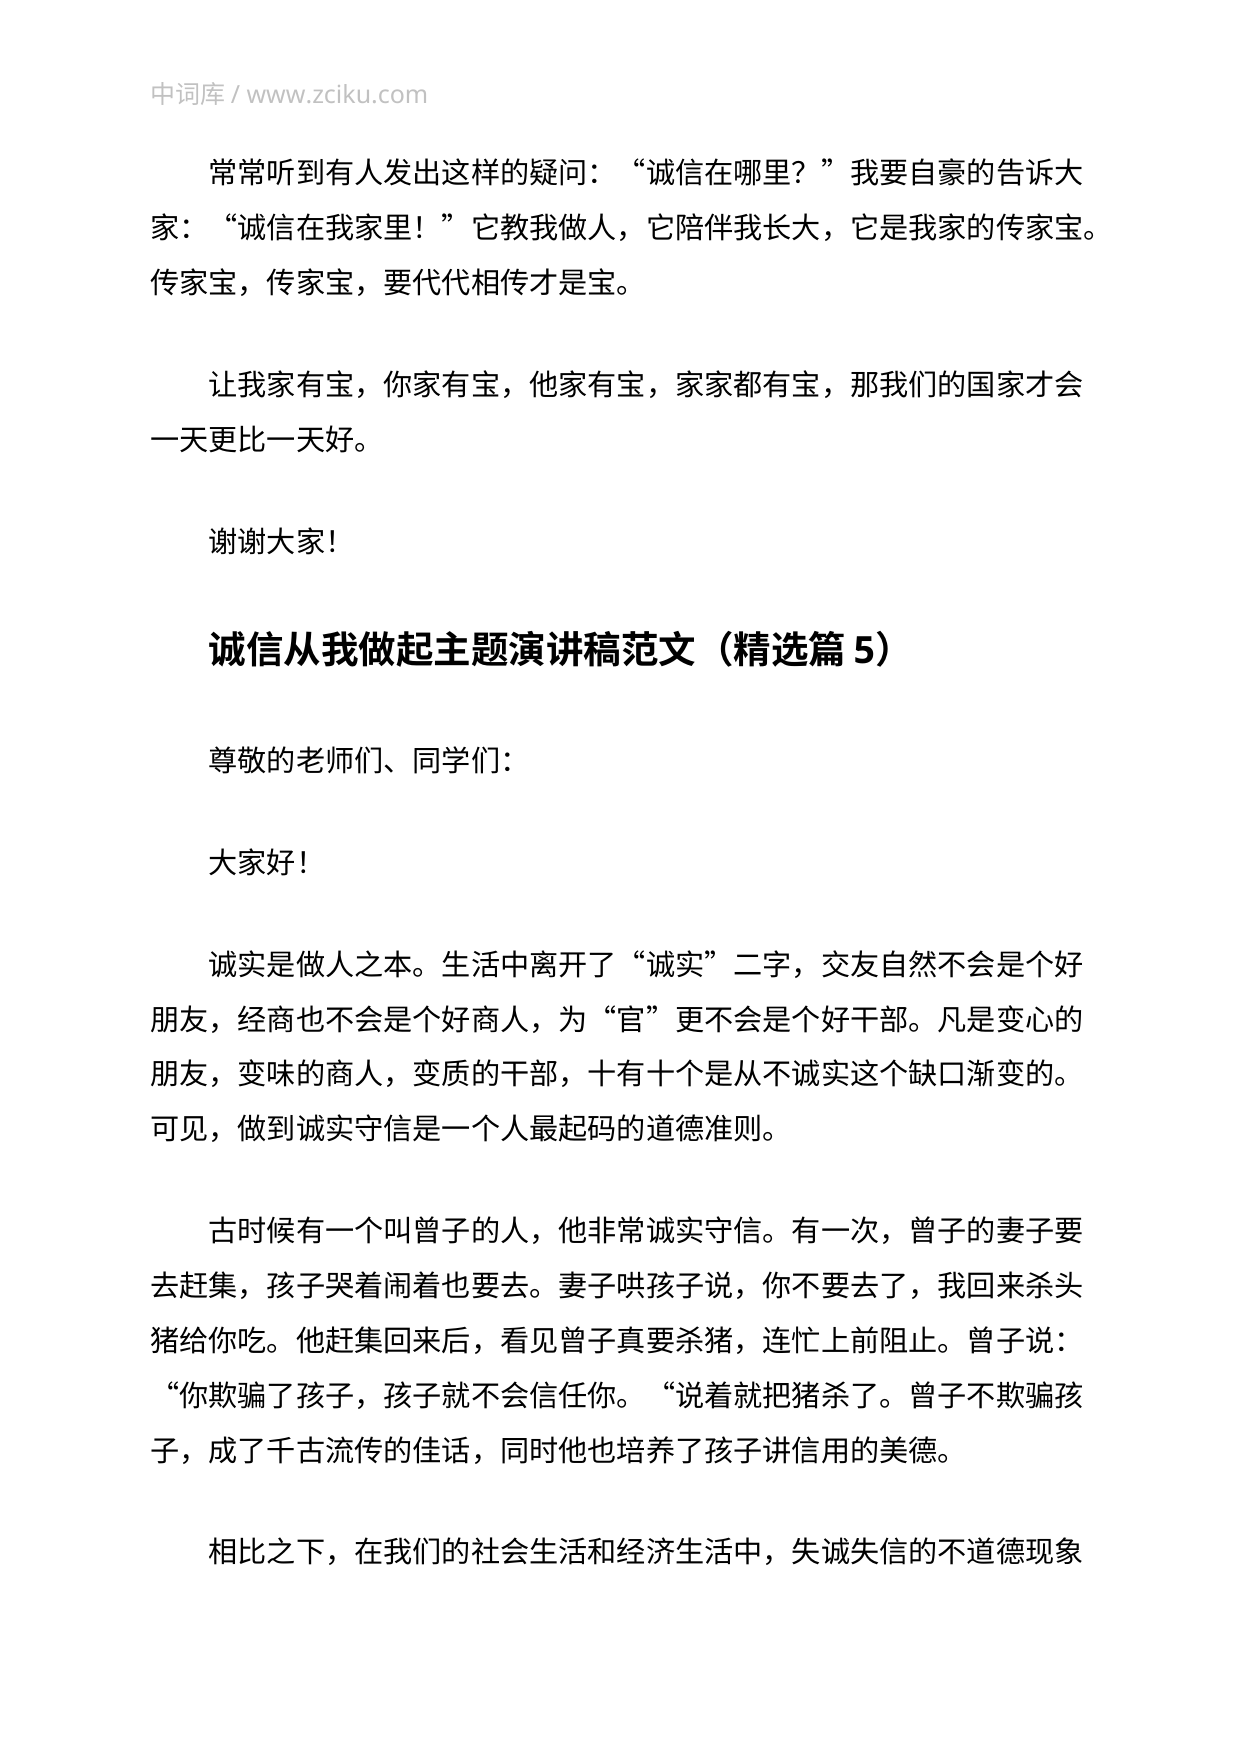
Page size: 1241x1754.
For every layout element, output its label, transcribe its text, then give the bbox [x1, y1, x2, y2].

text 尊敬的老师们、同学们： [150, 738, 1090, 780]
text 诚信从我做起主题演讲稿范文（精选篇5） [150, 620, 1090, 674]
text 常常听到有人发出这样的疑问：“诚信在哪里？”我要自豪的告诉大家：“诚信在我家里！”它教我做人，它陪伴我长大，它是我家的传家宝。传家宝，传家宝，要代代相传才是宝。 [150, 150, 1090, 302]
text 大家好！ [150, 839, 1090, 882]
text 谢谢大家！ [150, 518, 1090, 561]
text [150, 1529, 1090, 1571]
text 诚实是做人之本。生活中离开了“诚实”二字，交友自然不会是个好朋友，经商也不会是个好商人，为“官”更不会是个好干部。凡是变心的朋友，变味的商人，变质的干部，十有十个是从不诚实这个缺口渐变的。可见，做到诚实守信是一个人最起码的道德准则。 [150, 941, 1090, 1148]
text 古时候有一个叫曾子的人，他非常诚实守信。有一次，曾子的妻子要去赶集，孩子哭着闹着也要去。妻子哄孩子说，你不要去了，我回来杀头猪给你吃。他赶集回来后，看见曾子真要杀猪，连忙上前阻止。曾子说：“你欺骗了孩子，孩子就不会信任你。“说着就把猪杀了。曾子不欺骗孩子，成了千古流传的佳话，同时他也培养了孩子讲信用的美德。 [150, 1208, 1090, 1469]
text 让我家有宝，你家有宝，他家有宝，家家都有宝，那我们的国家才会一天更比一天好。 [150, 362, 1090, 459]
